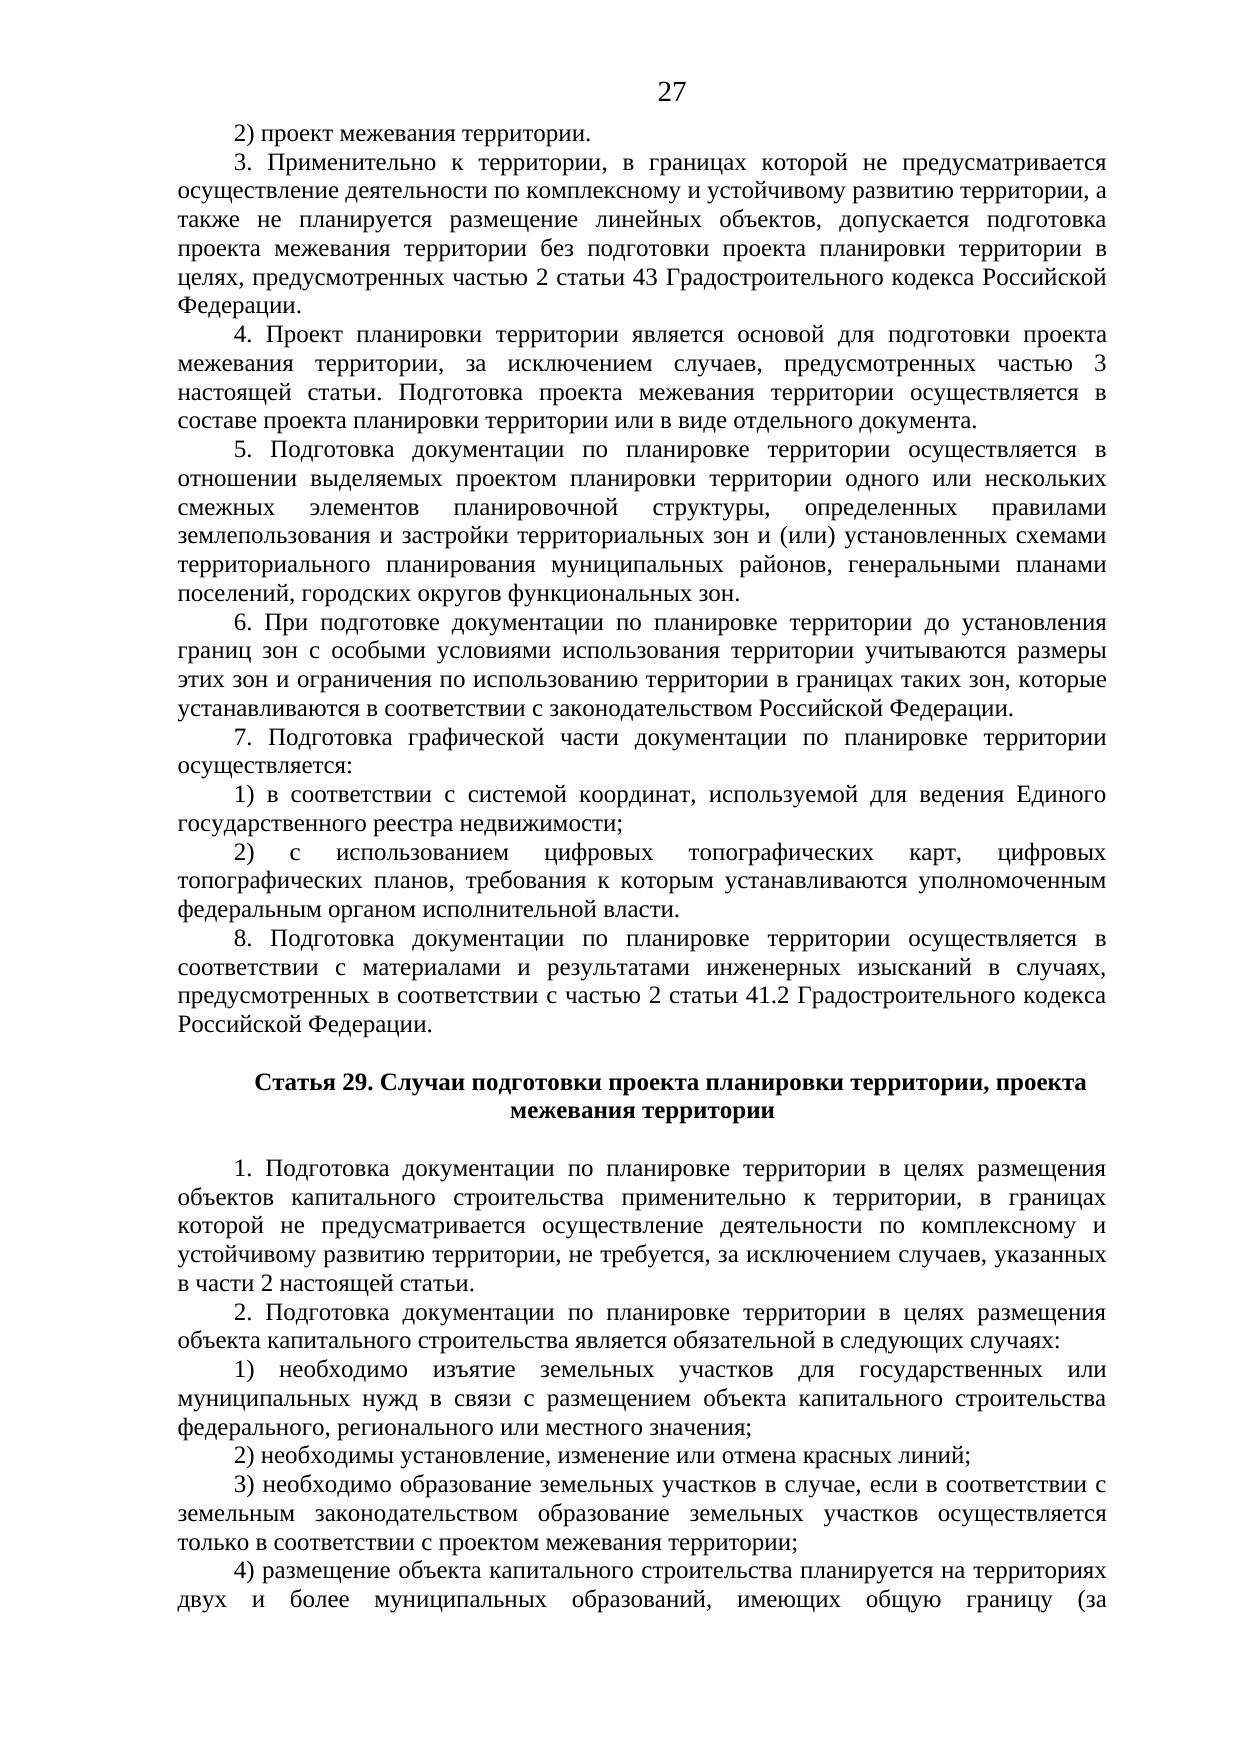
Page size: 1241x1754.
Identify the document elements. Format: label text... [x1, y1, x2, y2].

text 8. Подготовка документации по планировке территории осуществляется в соответствии с материалами и результатами инженерных изысканий в случаях, предусмотренных в соответствии с частью 2 статьи 41.2 Градостроительного кодекса Российской Федерации. [177, 923, 1107, 1038]
text 2) с использованием цифровых топографических карт, цифровых топографических планов, требования к которым устанавливаются уполномоченным федеральным органом исполнительной власти. [177, 837, 1107, 923]
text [177, 1556, 1107, 1613]
text 6. При подготовке документации по планировке территории до установления границ зон с особыми условиями использования территории учитываются размеры этих зон и ограничения по использованию территории в границах таких зон, которые устанавливаются в соответствии с законодательством Российской Федерации. [177, 607, 1107, 722]
text 1. Подготовка документации по планировке территории в целях размещения объектов капитального строительства применительно к территории, в границах которой не предусматривается осуществление деятельности по комплексному и устойчивому развитию территории, не требуется, за исключением случаев, указанных в части 2 настоящей статьи. [177, 1153, 1107, 1297]
text 1) в соответствии с системой координат, используемой для ведения Единого государственного реестра недвижимости; [177, 779, 1107, 837]
text 5. Подготовка документации по планировке территории осуществляется в отношении выделяемых проектом планировки территории одного или нескольких смежных элементов планировочной структуры, определенных правилами землепользования и застройки территориальных зон и (или) установленных схемами территориального планирования муниципальных районов, генеральными планами поселений, городских округов функциональных зон. [177, 434, 1107, 607]
text 2. Подготовка документации по планировке территории в целях размещения объекта капитального строительства является обязательной в следующих случаях: [177, 1297, 1107, 1354]
text 7. Подготовка графической части документации по планировке территории осуществляется: [177, 722, 1107, 779]
text 3. Применительно к территории, в границах которой не предусматривается осуществление деятельности по комплексному и устойчивому развитию территории, а также не планируется размещение линейных объектов, допускается подготовка проекта межевания территории без подготовки проекта планировки территории в целях, предусмотренных частью 2 статьи 43 Градостроительного кодекса Российской Федерации. [177, 147, 1107, 319]
text 2) необходимы установление, изменение или отмена красных линий; [177, 1441, 1107, 1469]
text 3) необходимо образование земельных участков в случае, если в соответствии с земельным законодательством образование земельных участков осуществляется только в соответствии с проектом межевания территории; [177, 1469, 1107, 1556]
text 4. Проект планировки территории является основой для подготовки проекта межевания территории, за исключением случаев, предусмотренных частью 3 настоящей статьи. Подготовка проекта межевания территории осуществляется в составе проекта планировки территории или в виде отдельного документа. [177, 319, 1107, 434]
text 1) необходимо изъятие земельных участков для государственных или муниципальных нужд в связи с размещением объекта капитального строительства федерального, регионального или местного значения; [177, 1354, 1107, 1441]
text 2) проект межевания территории. [177, 118, 1107, 147]
text Статья 29. Случаи подготовки проекта планировки территории, проекта межевания территории [177, 1067, 1107, 1124]
